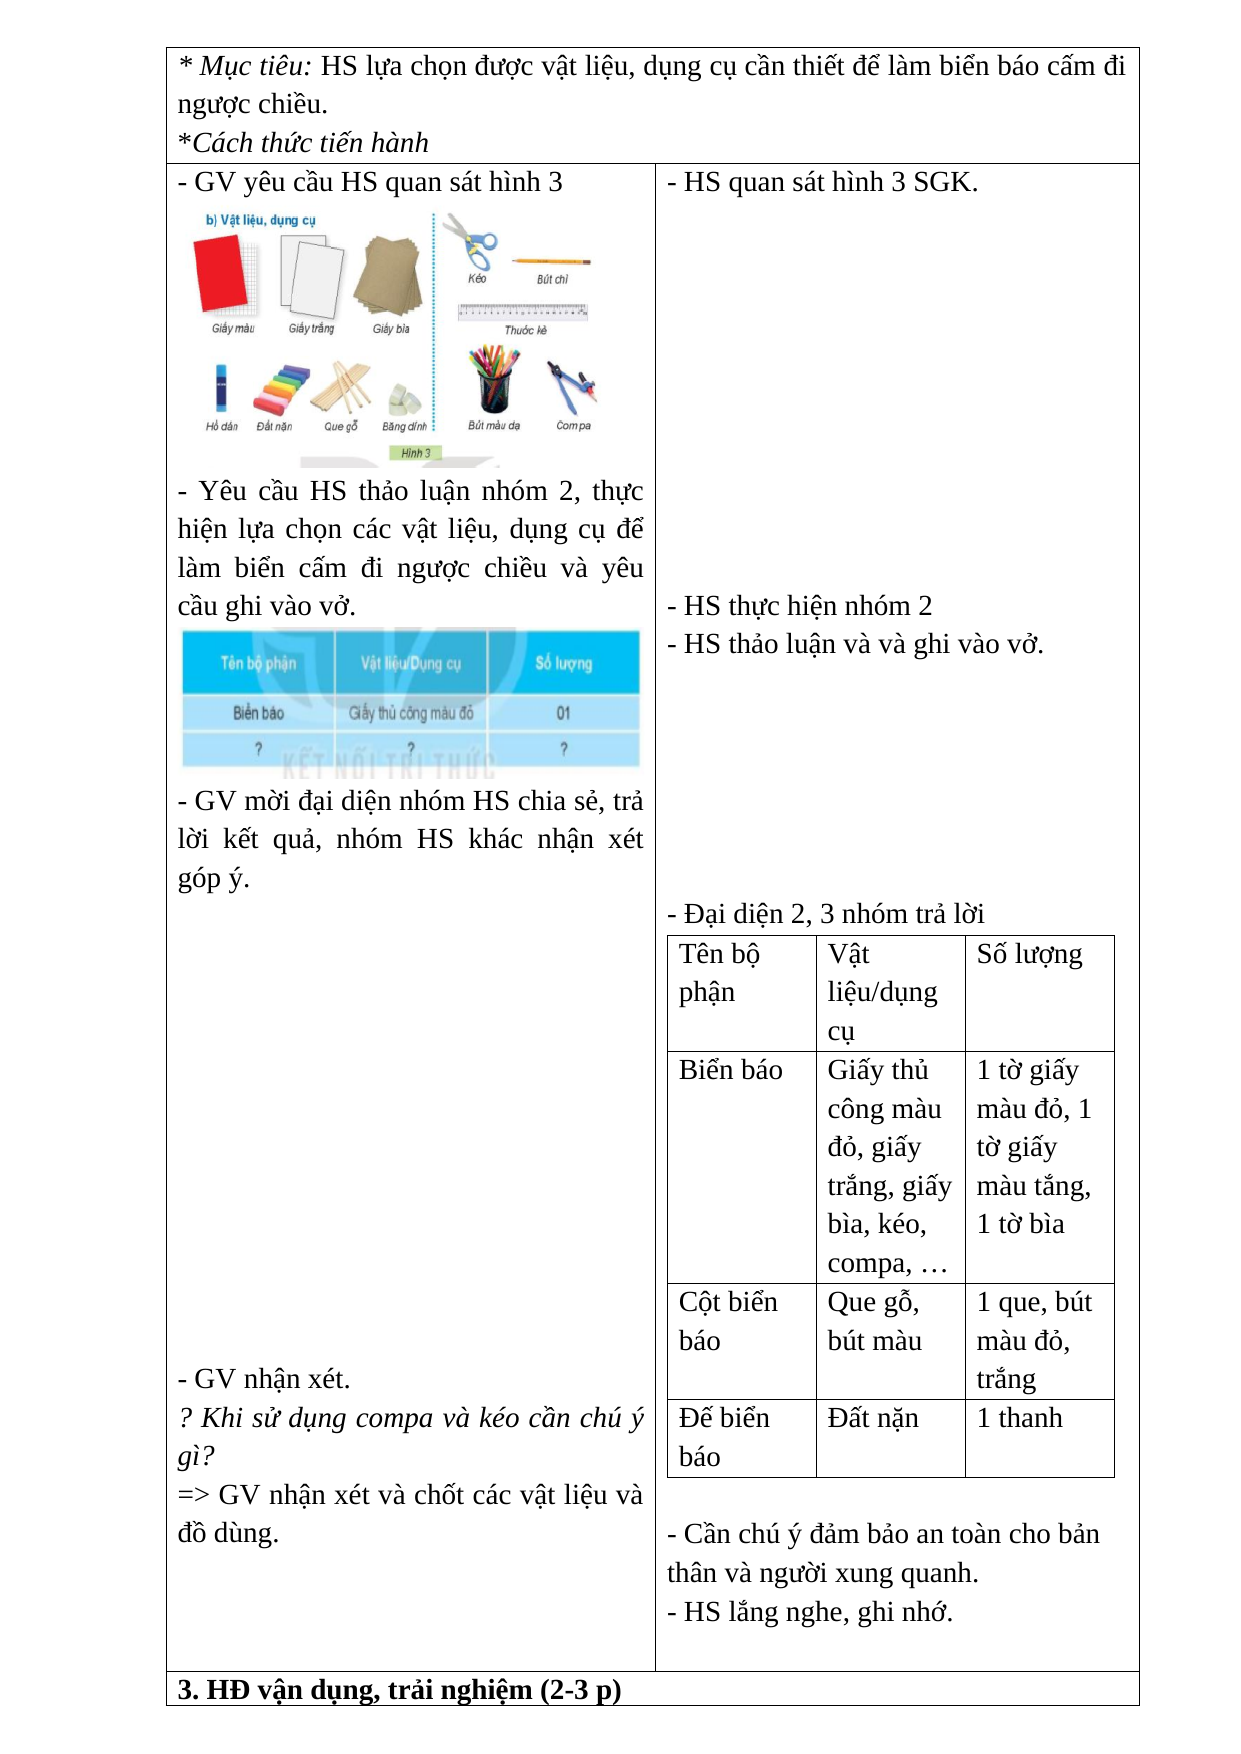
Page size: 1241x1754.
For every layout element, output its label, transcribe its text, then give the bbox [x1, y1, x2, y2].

picture [177, 627, 645, 779]
table_cell - GV yêu cầu HS quan sát hình 3 - Yêu cầu HS thảo luận nhóm 2, thực hiện lựa chọn các vật liệu, dụng cụ để làm biển cấm đi ngược chiều và yêu cầu ghi vào vở. - GV mời đại diện nhóm HS chia sẻ, trả lời kết quả, nhóm HS khác nhận xét góp ý. - GV nhận xét. ? Khi sử dụng compa và kéo cần chú ý gì? => GV nhận xét và chốt các vật liệu và đồ dùng. [167, 164, 655, 1671]
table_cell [167, 1672, 1139, 1705]
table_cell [167, 48, 1139, 163]
table_cell - HS quan sát hình 3 SGK. - HS thực hiện nhóm 2 - HS thảo luận và và ghi vào vở. - Đại diện 2, 3 nhóm trả lời - Cần chú ý đảm bảo an toàn cho bản thân và người xung quanh. - HS lắng nghe, ghi nhớ. [656, 164, 1139, 1671]
picture [177, 202, 617, 468]
